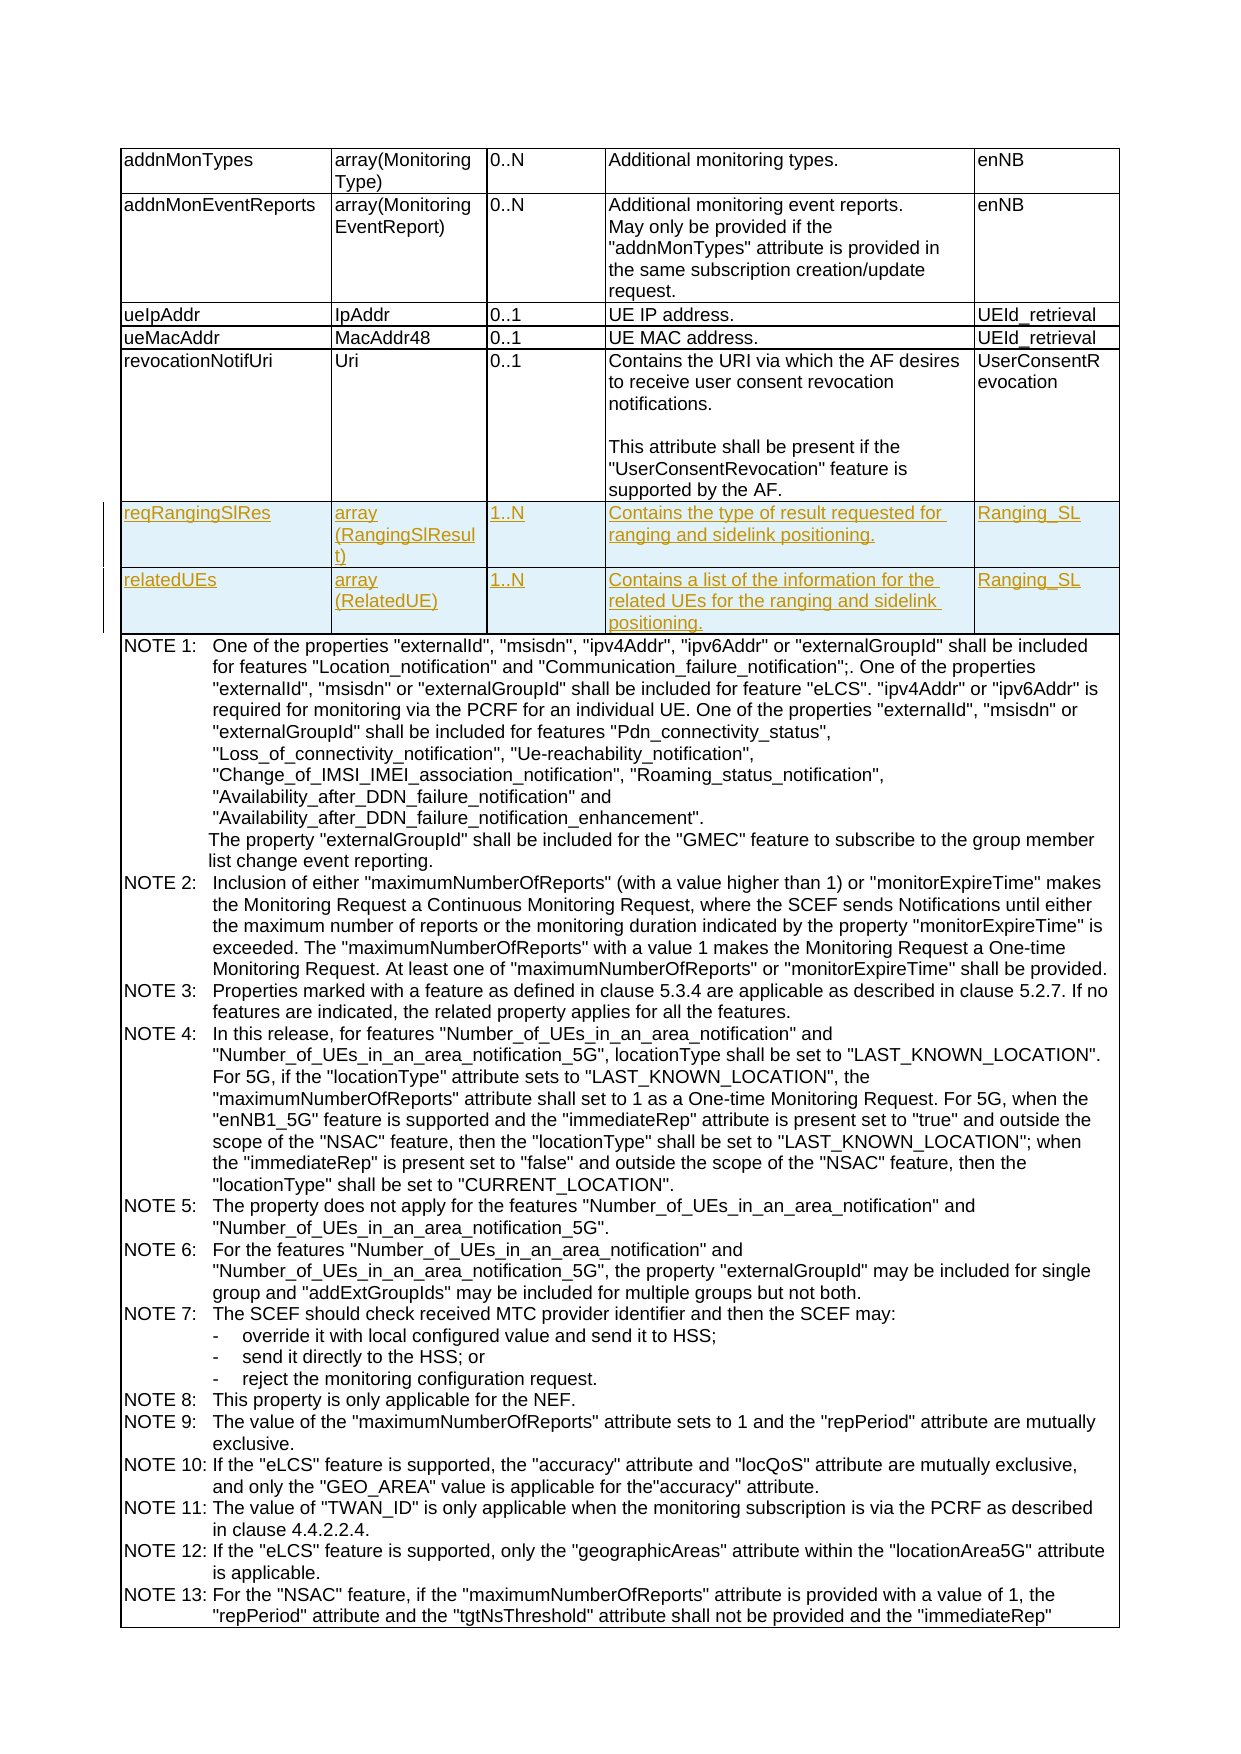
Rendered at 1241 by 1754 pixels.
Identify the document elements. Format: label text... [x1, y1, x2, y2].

table_cell addnMonEventReports [122, 194, 331, 302]
table_cell array(MonitoringType) [332, 149, 486, 192]
table_cell array(MonitoringEventReport) [332, 194, 486, 302]
table_cell 0..N [488, 194, 605, 302]
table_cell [122, 635, 1119, 1626]
table_cell Additional monitoring event reports. May only be provided if the "addnMonTypes" attribute is provided in the same subscription creation/update request. [606, 194, 974, 302]
table_cell enNB [975, 149, 1119, 192]
table_cell 0..1 [488, 303, 605, 325]
table_cell UE IP address. [606, 303, 974, 325]
table_cell ueIpAddr [122, 303, 331, 325]
table_cell enNB [975, 194, 1119, 302]
table_cell UEId_retrieval [975, 303, 1119, 325]
table_cell Additional monitoring types. [606, 149, 974, 192]
table_cell 0..1 [488, 327, 605, 348]
table_cell UE MAC address. [606, 327, 974, 348]
table_cell UEId_retrieval [975, 327, 1119, 348]
table_cell Uri [332, 350, 486, 501]
table_cell UserConsentRevocation [975, 350, 1119, 501]
table_cell MacAddr48 [332, 327, 486, 348]
table_cell revocationNotifUri [122, 350, 331, 501]
table_cell ueMacAddr [122, 327, 331, 348]
table_cell 0..N [488, 149, 605, 192]
table_cell 0..1 [488, 350, 605, 501]
table_cell addnMonTypes [122, 149, 331, 192]
table_cell IpAddr [332, 303, 486, 325]
table_cell Contains the URI via which the AF desires to receive user consent revocation notifications. This attribute shall be present if the "UserConsentRevocation" feature is supported by the AF. [606, 350, 974, 501]
